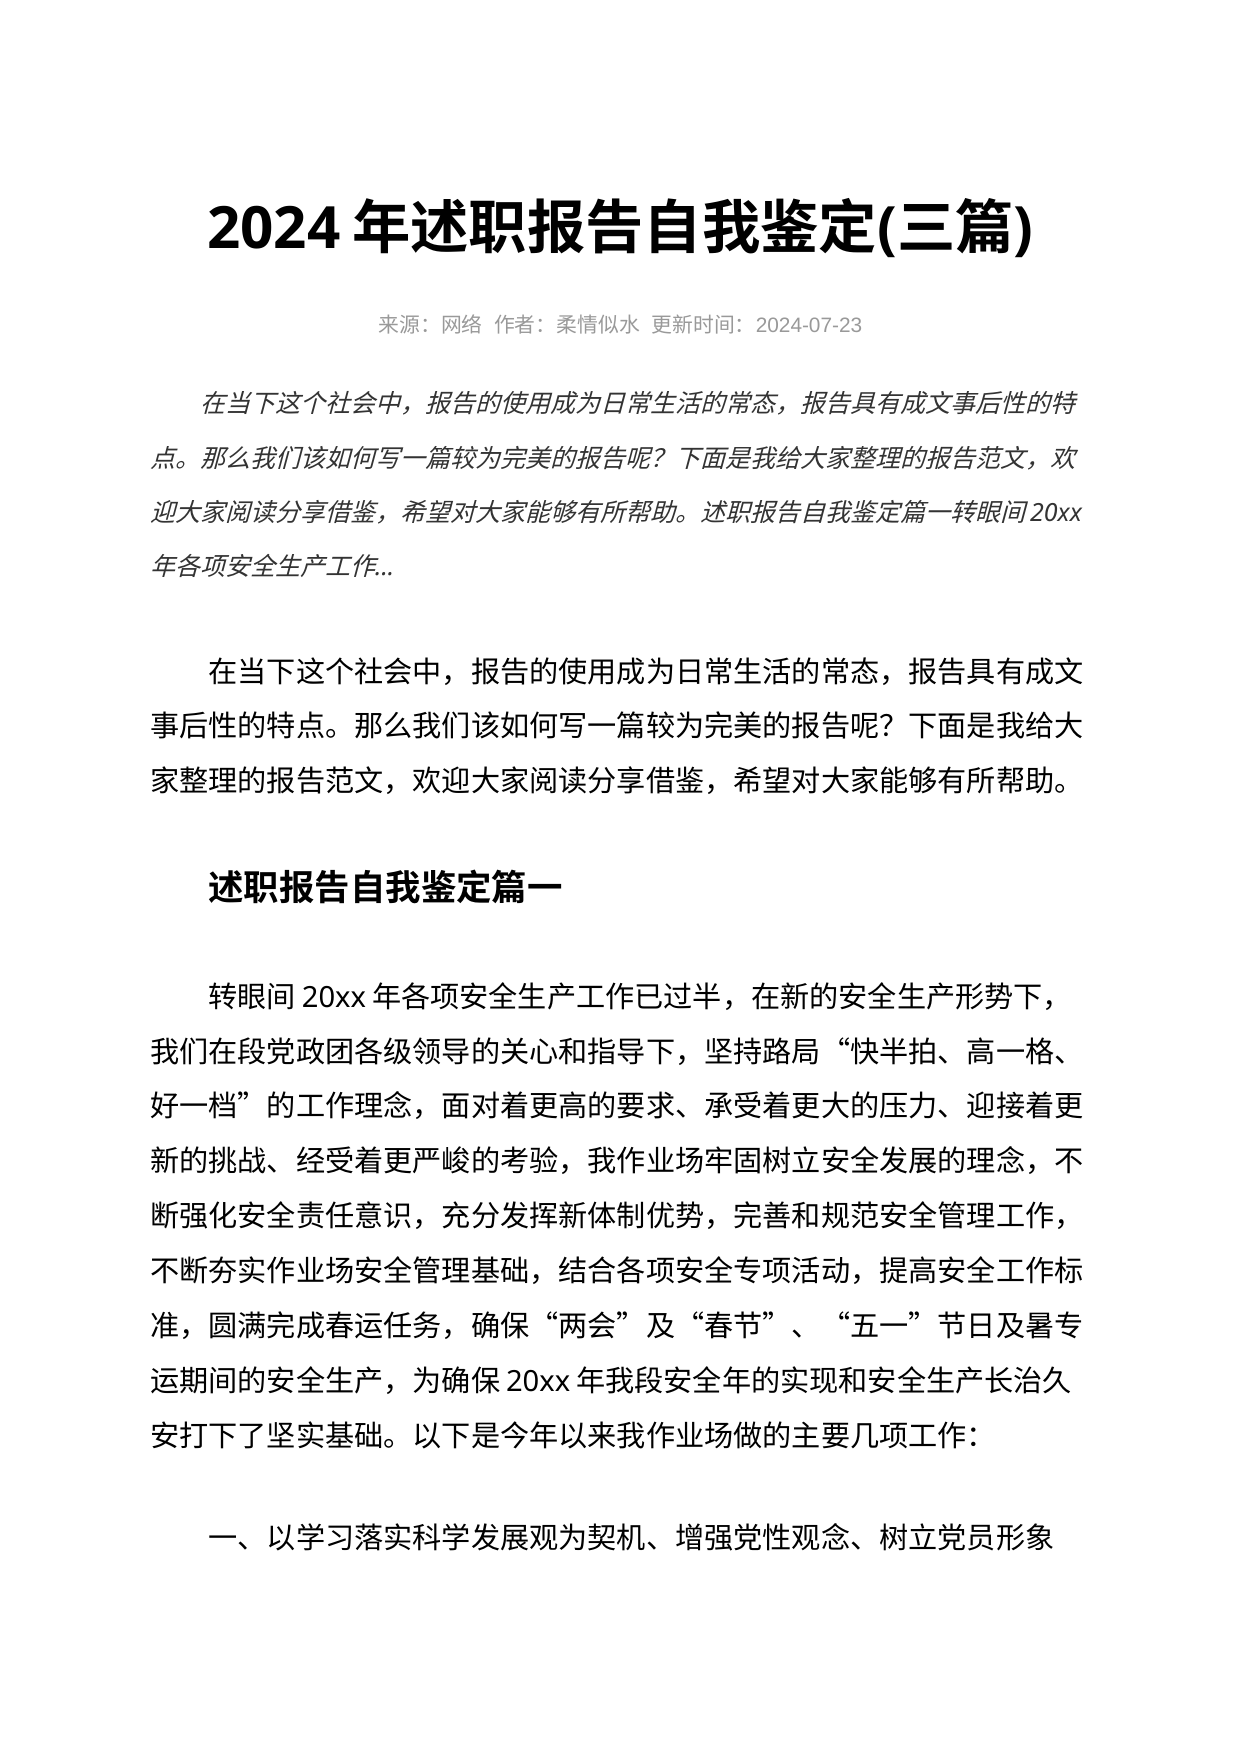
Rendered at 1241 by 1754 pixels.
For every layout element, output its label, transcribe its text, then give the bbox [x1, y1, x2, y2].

text 来源：网络 作者：柔情似水 更新时间：2024-07-23 [150, 313, 1090, 337]
text 述职报告自我鉴定篇一 [150, 860, 1090, 911]
text 在当下这个社会中，报告的使用成为日常生活的常态，报告具有成文事后性的特点。那么我们该如何写一篇较为完美的报告呢？下面是我给大家整理的报告范文，欢迎大家阅读分享借鉴，希望对大家能够有所帮助。述职报告自我鉴定篇一转眼间20xx年各项安全生产工作... [150, 384, 1090, 583]
text 一、以学习落实科学发展观为契机、增强党性观念、树立党员形象 [150, 1514, 1090, 1557]
subtitle 2024年述职报告自我鉴定(三篇) [150, 181, 1090, 266]
text 转眼间20xx年各项安全生产工作已过半，在新的安全生产形势下，我们在段党政团各级领导的关心和指导下，坚持路局“快半拍、高一格、好一档”的工作理念，面对着更高的要求、承受着更大的压力、迎接着更新的挑战、经受着更严峻的考验，我作业场牢固树立安全发展的理念，不断强化安全责任意识，充分发挥新体制优势，完善和规范安全管理工作，不断夯实作业场安全管理基础，结合各项安全专项活动，提高安全工作标准，圆满完成春运任务，确保“两会”及“春节”、“五一”节日及暑专运期间的安全生产，为确保20xx年我段安全年的实现和安全生产长治久安打下了坚实基础。以下是今年以来我作业场做的主要几项工作： [150, 973, 1090, 1455]
text 在当下这个社会中，报告的使用成为日常生活的常态，报告具有成文事后性的特点。那么我们该如何写一篇较为完美的报告呢？下面是我给大家整理的报告范文，欢迎大家阅读分享借鉴，希望对大家能够有所帮助。 [150, 648, 1090, 800]
